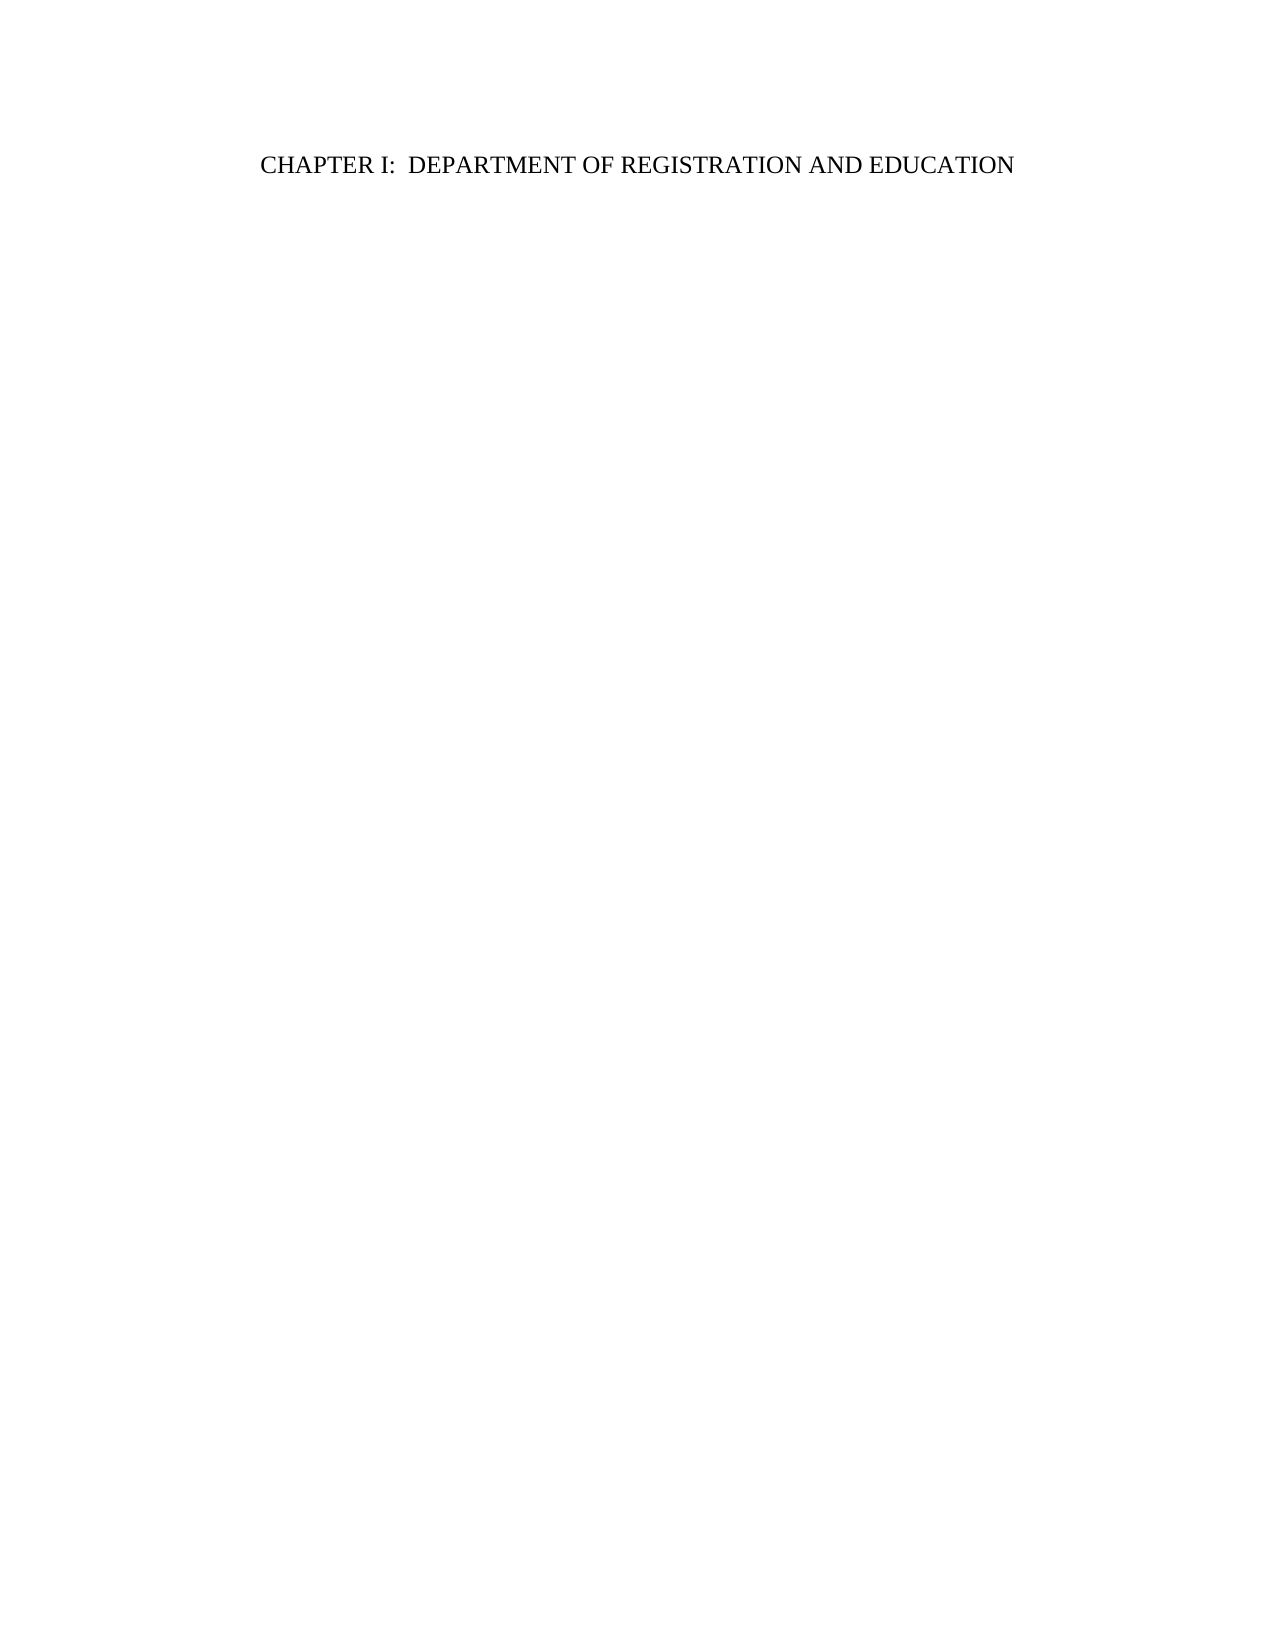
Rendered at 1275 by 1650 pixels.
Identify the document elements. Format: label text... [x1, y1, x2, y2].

text CHAPTER I: DEPARTMENT OF REGISTRATION AND EDUCATION [150, 150, 1125, 179]
